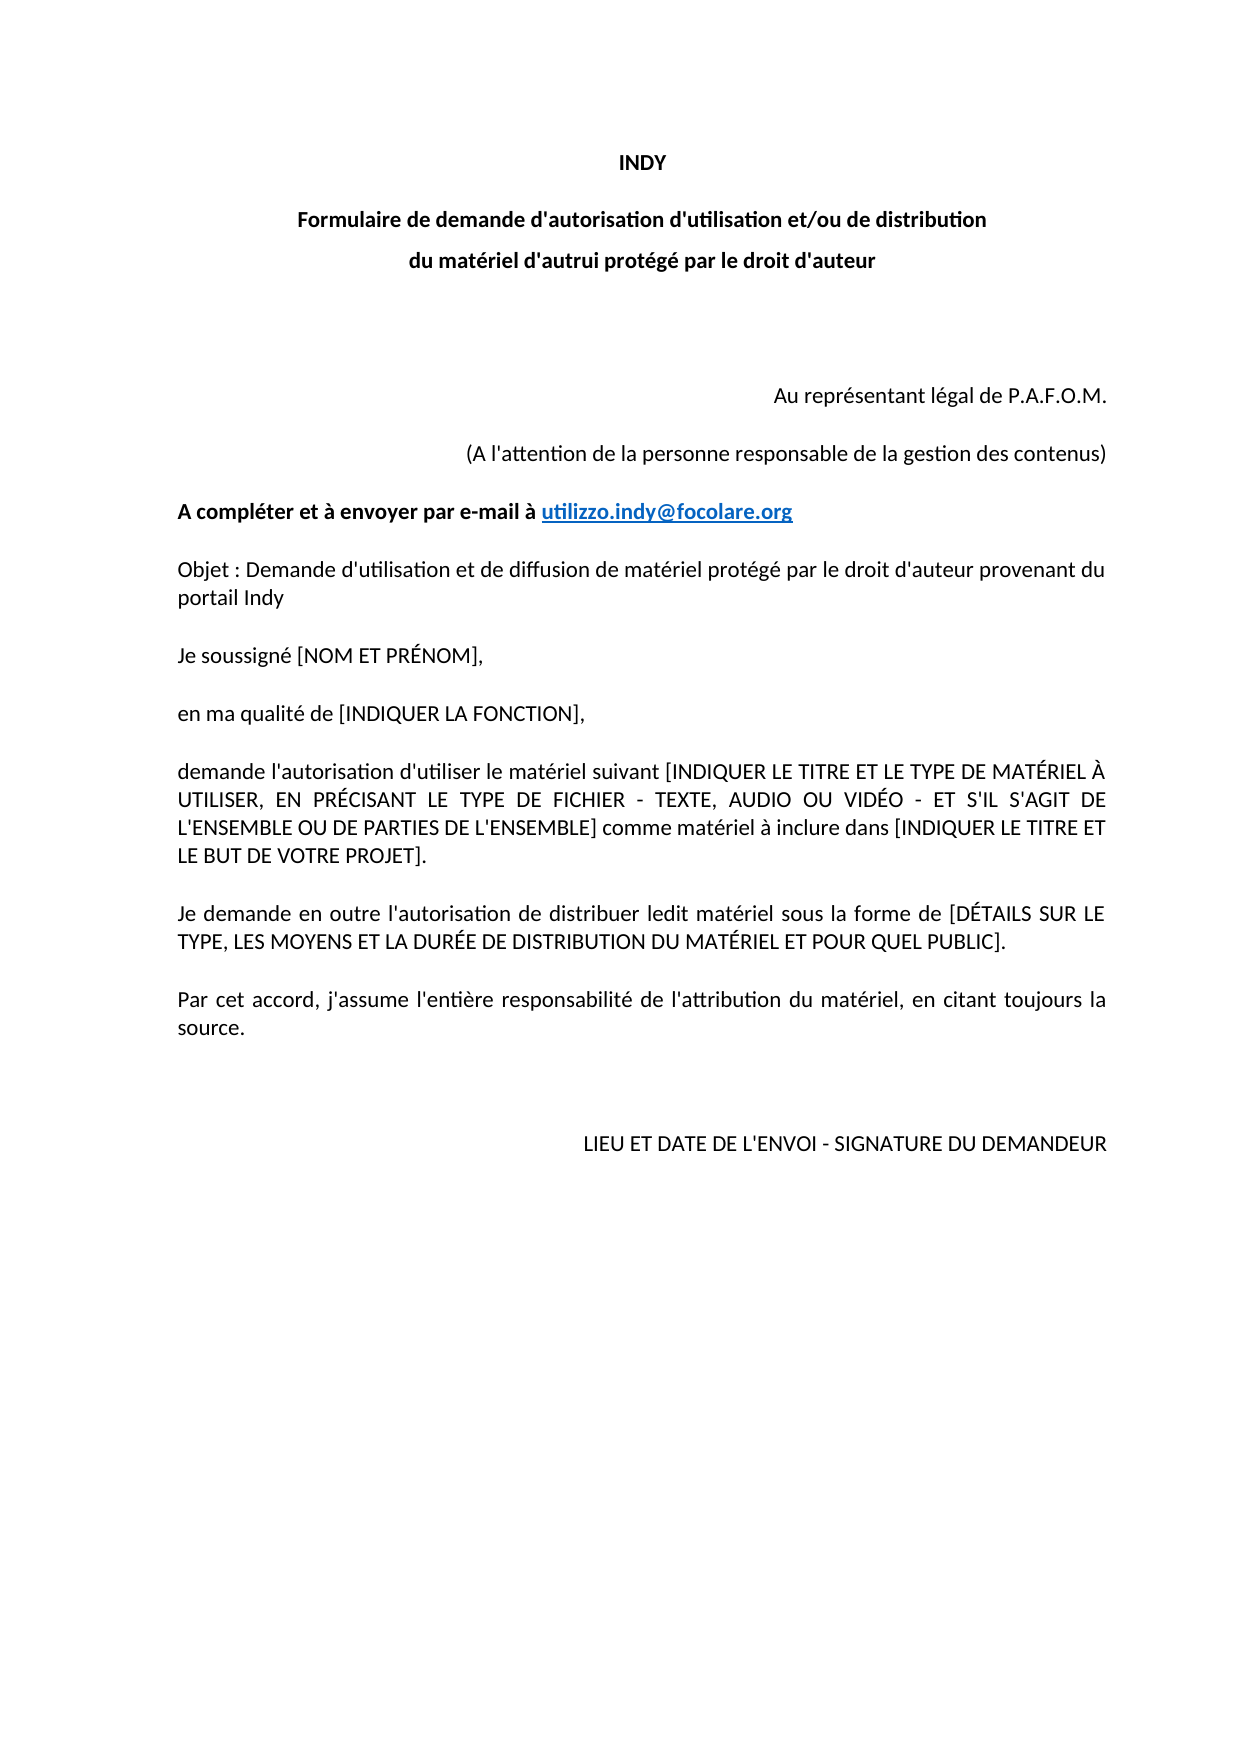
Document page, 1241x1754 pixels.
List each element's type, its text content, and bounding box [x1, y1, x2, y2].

text demande l'autorisation d'utiliser le matériel suivant [INDIQUER LE TITRE ET LE TYPE DE MATÉRIEL À UTILISER, EN PRÉCISANT LE TYPE DE FICHIER - TEXTE, AUDIO OU VIDÉO - ET S'IL S'AGIT DE L'ENSEMBLE OU DE PARTIES DE L'ENSEMBLE] comme matériel à inclure dans [INDIQUER LE TITRE ET LE BUT DE VOTRE PROJET]. [177, 757, 1107, 869]
text INDY [177, 148, 1107, 176]
text Je demande en outre l'autorisation de distribuer ledit matériel sous la forme de [DÉTAILS SUR LE TYPE, LES MOYENS ET LA DURÉE DE DISTRIBUTION DU MATÉRIEL ET POUR QUEL PUBLIC]. [177, 899, 1107, 956]
text Objet : Demande d'utilisation et de diffusion de matériel protégé par le droit d'auteur provenant du portail Indy [177, 555, 1107, 611]
text Formulaire de demande d'autorisation d'utilisation et/ou de distribution [177, 206, 1107, 234]
text Au représentant légal de P.A.F.O.M. [177, 381, 1107, 409]
text (A l'attention de la personne responsable de la gestion des contenus) [177, 439, 1107, 467]
text A compléter et à envoyer par e-mail à utilizzo.indy@focolare.org [177, 497, 1107, 525]
text Je soussigné [NOM ET PRÉNOM], [177, 641, 1107, 669]
text LIEU ET DATE DE L'ENVOI - SIGNATURE DU DEMANDEUR [177, 1129, 1107, 1158]
text en ma qualité de [INDIQUER LA FONCTION], [177, 699, 1107, 727]
text du matériel d'autrui protégé par le droit d'auteur [177, 246, 1107, 274]
text Par cet accord, j'assume l'entière responsabilité de l'attribution du matériel, en citant toujours la source. [177, 986, 1107, 1042]
